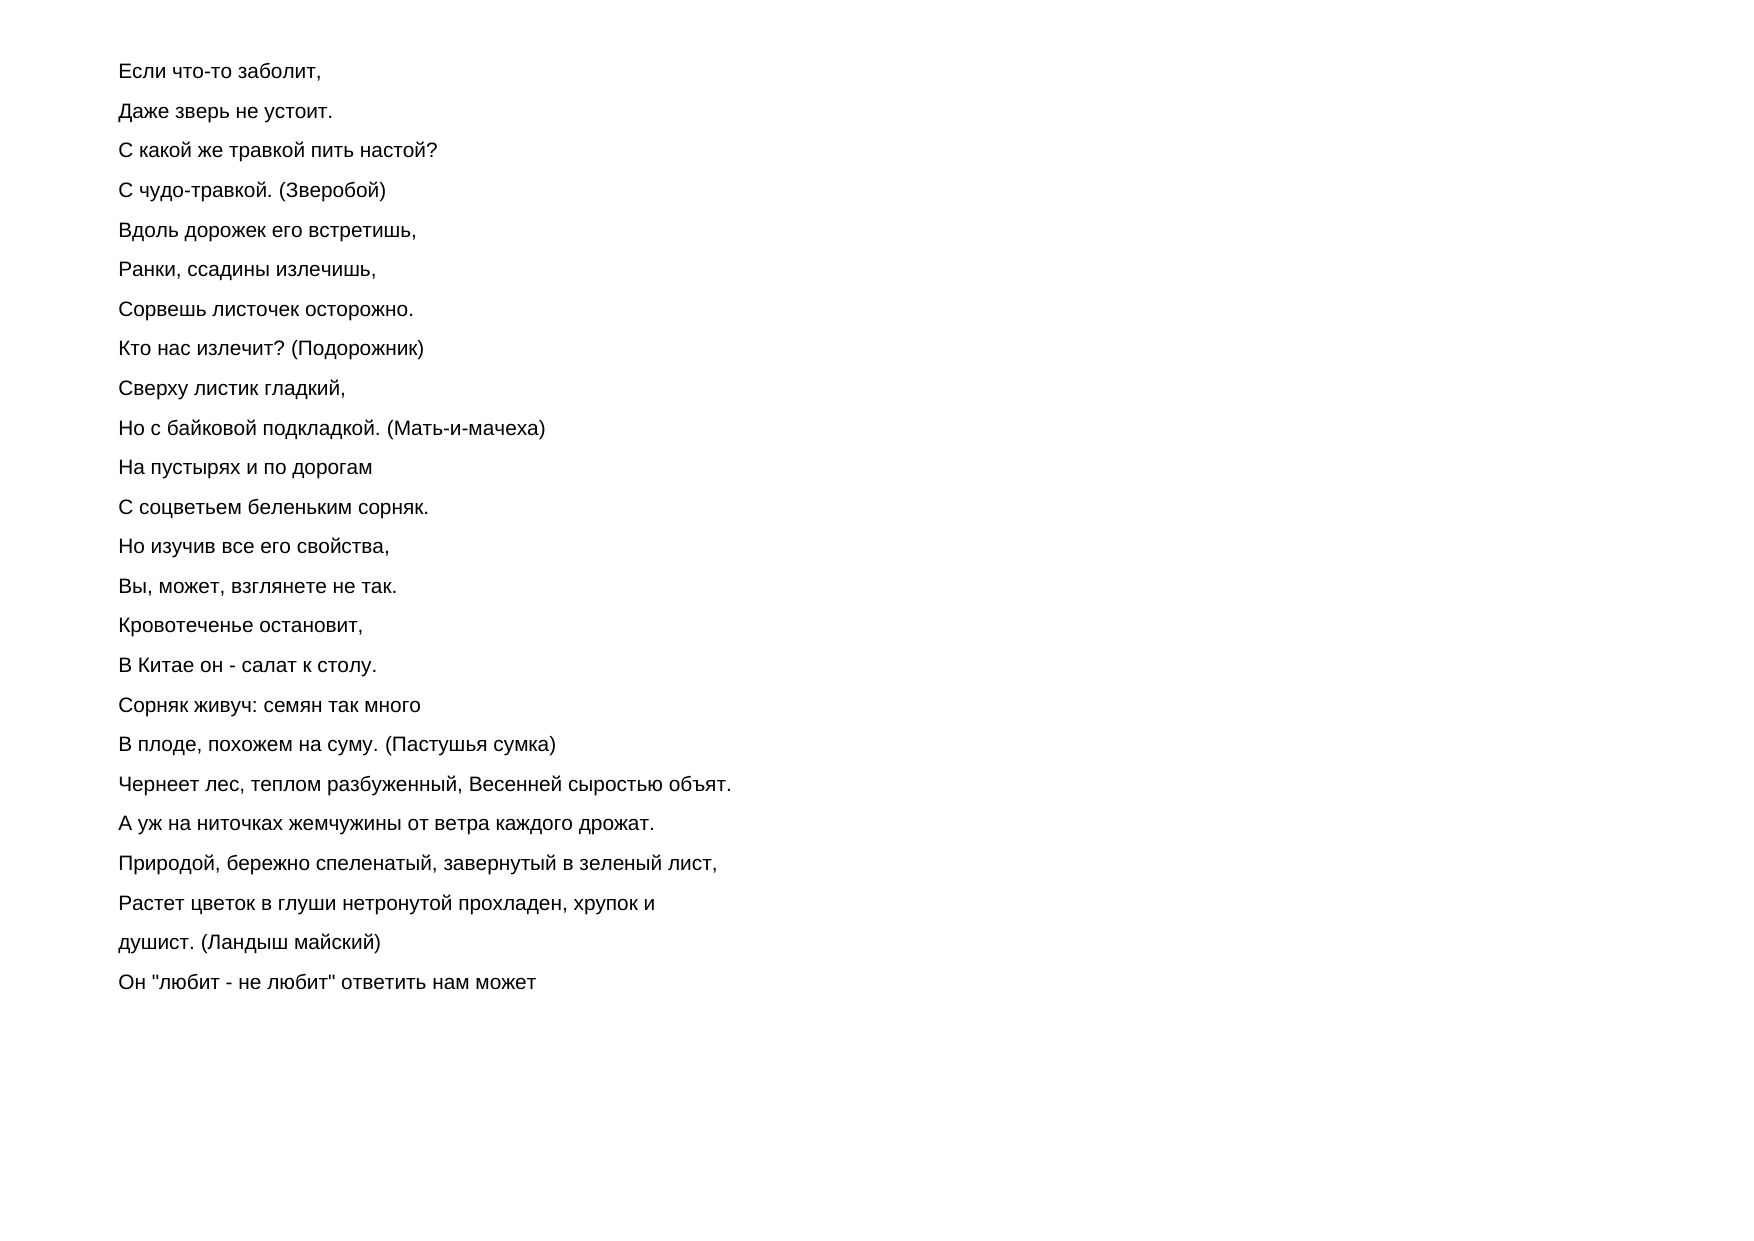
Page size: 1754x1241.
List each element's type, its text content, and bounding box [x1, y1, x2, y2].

text На пустырях и по дорогам [118, 455, 1665, 479]
text Ранки, ссадины излечишь, [118, 257, 1665, 281]
text Но изучив все его свойства, [118, 534, 1665, 558]
text С чудо-травкой. (Зверобой) [118, 178, 1665, 202]
text Но с байковой подкладкой. (Мать-и-мачеха) [118, 415, 1665, 439]
text душист. (Ландыш майский) [118, 930, 1665, 954]
text Он "любит - не любит" ответить нам может [118, 969, 1665, 993]
text С соцветьем беленьким сорняк. [118, 494, 1665, 518]
text Даже зверь не устоит. [118, 99, 1665, 123]
text В Китае он - салат к столу. [118, 653, 1665, 677]
text Если что-то заболит, [118, 59, 1665, 83]
text Природой, бережно спеленатый, завернутый в зеленый лист, [118, 851, 1665, 875]
text Сорняк живуч: семян так много [118, 692, 1665, 716]
text Сорвешь листочек осторожно. [118, 297, 1665, 321]
text Кровотеченье остановит, [118, 613, 1665, 637]
text Растет цветок в глуши нетронутой прохладен, хрупок и [118, 890, 1665, 914]
text Чернеет лес, теплом разбуженный, Весенней сыростью объят. [118, 772, 1665, 796]
text В плоде, похожем на суму. (Пастушья сумка) [118, 732, 1665, 756]
text Вдоль дорожек его встретишь, [118, 217, 1665, 241]
text С какой же травкой пить настой? [118, 138, 1665, 162]
text Вы, может, взглянете не так. [118, 574, 1665, 598]
text Кто нас излечит? (Подорожник) [118, 336, 1665, 360]
text Сверху листик гладкий, [118, 376, 1665, 400]
text А уж на ниточках жемчужины от ветра каждого дрожат. [118, 811, 1665, 835]
